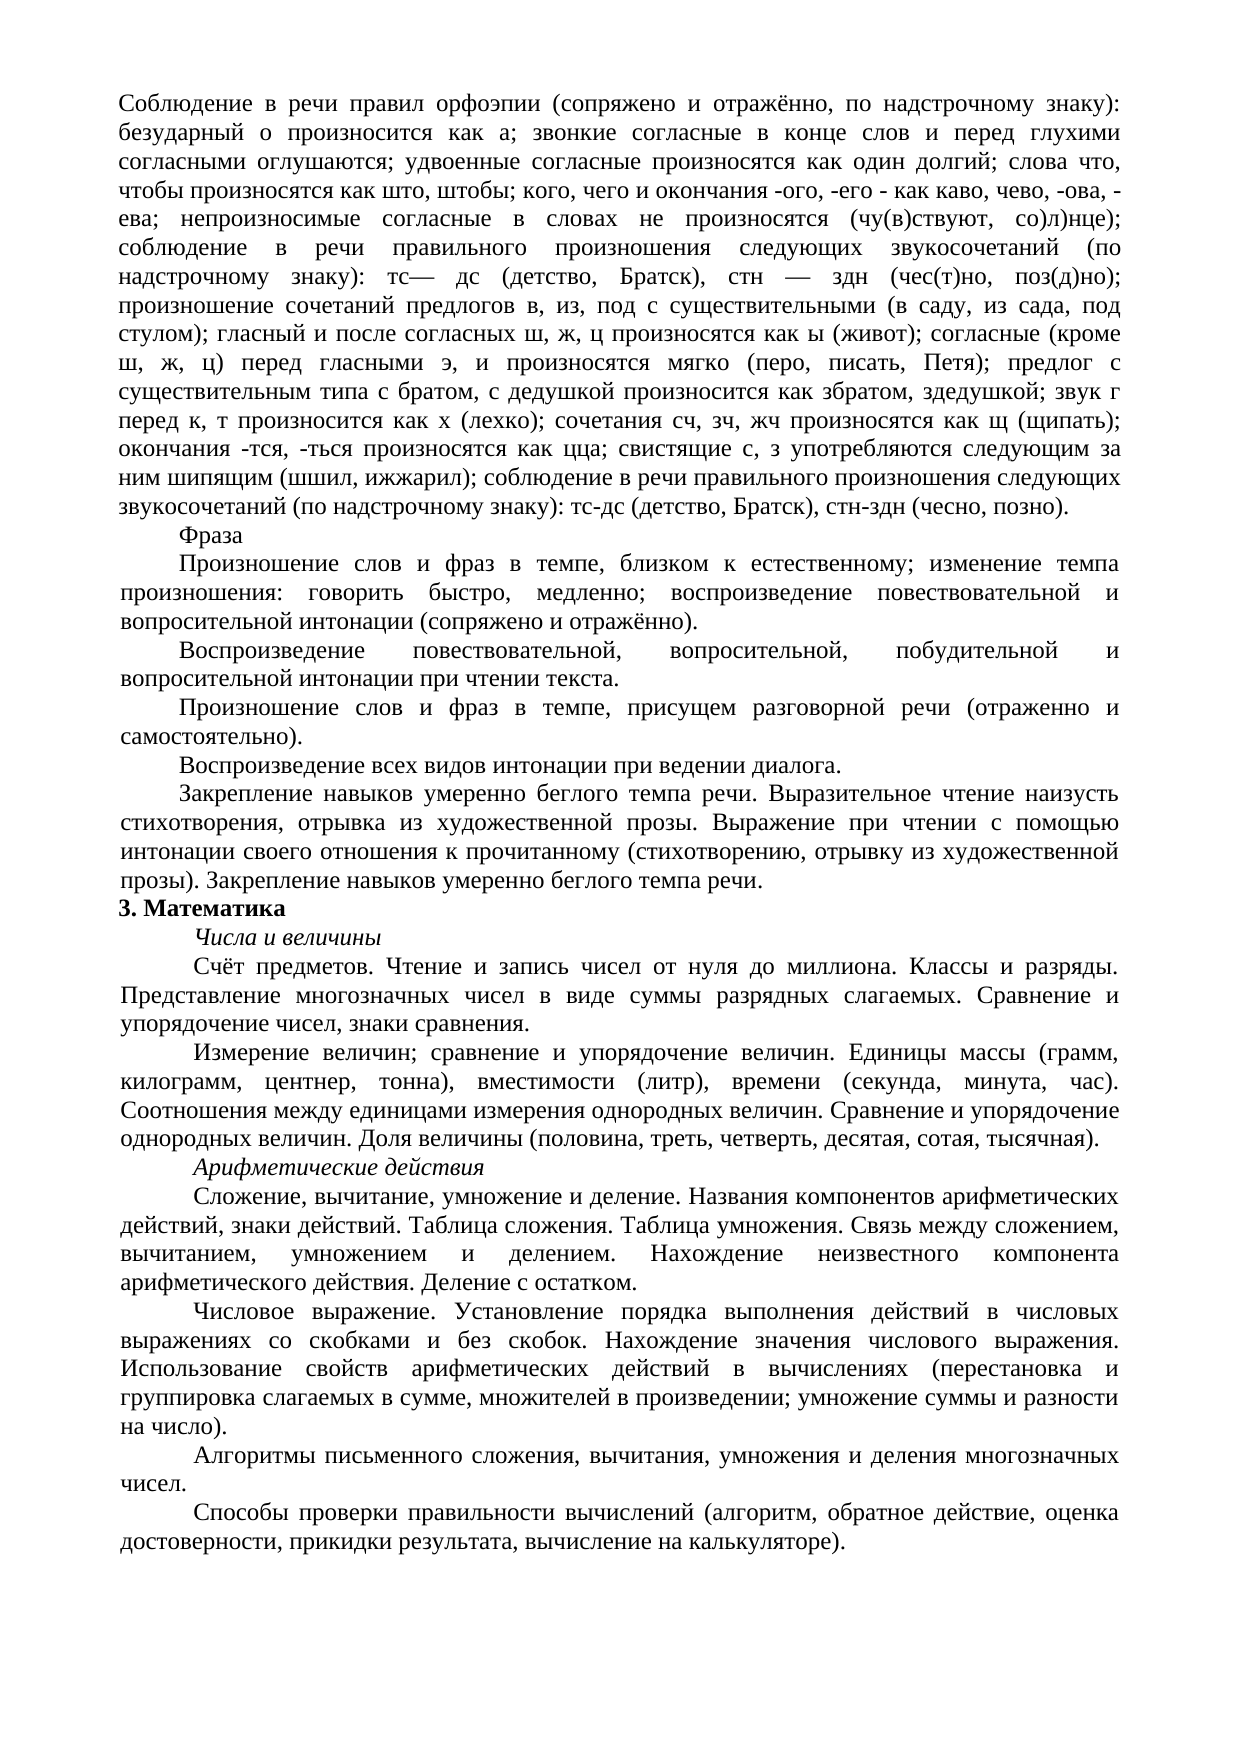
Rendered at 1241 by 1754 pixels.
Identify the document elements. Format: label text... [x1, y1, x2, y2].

text Произношение слов и фраз в темпе, присущем разговорной речи (отраженно и самостоятельно). [120, 692, 1120, 750]
text Числа и величины [120, 922, 1122, 951]
text Арифметические действия [120, 1152, 1122, 1181]
text Воспроизведение повествовательной, вопросительной, побудительной и вопросительной интонации при чтении текста. [120, 635, 1120, 692]
text Измерение величин; сравнение и упорядочение величин. Единицы массы (грамм, килограмм, центнер, тонна), вместимости (литр), времени (секунда, минута, час). Соотношения между единицами измерения однородных величин. Сравнение и упорядочение однородных величин. Доля величины (половина, треть, четверть, десятая, сотая, тысячная). [120, 1037, 1120, 1152]
text Алгоритмы письменного сложения, вычитания, умножения и деления многозначных чисел. [120, 1440, 1120, 1497]
text Счёт предметов. Чтение и запись чисел от нуля до миллиона. Классы и разряды. Представление многозначных чисел в виде суммы разрядных слагаемых. Сравнение и упорядочение чисел, знаки сравнения. [120, 951, 1120, 1037]
text Произношение слов и фраз в темпе, близком к естественному; изменение темпа произношения: говорить быстро, медленно; воспроизведение повествовательной и вопросительной интонации (сопряжено и отражённо). [120, 548, 1120, 635]
text Воспроизведение всех видов интонации при ведении диалога. [120, 750, 1122, 778]
text 3. Математика [118, 893, 1122, 922]
text Способы проверки правильности вычислений (алгоритм, обратное действие, оценка достоверности, прикидки результата, вычисление на калькуляторе). [120, 1497, 1120, 1555]
text Закрепление навыков умеренно беглого темпа речи. Выразительное чтение наизусть стихотворения, отрывка из художественной прозы. Выражение при чтении с помощью интонации своего отношения к прочитанному (стихотворению, отрывку из художественной прозы). Закрепление навыков умеренно беглого темпа речи. [120, 778, 1120, 893]
text Соблюдение в речи правил орфоэпии (сопряжено и отражённо, по надстрочному знаку): безударный о произносится как а; звонкие согласные в конце слов и перед глухими согласными оглушаются; удвоенные согласные произносятся как один долгий; слова что, чтобы произносятся как што, штобы; кого, чего и окончания -ого, -его - как каво, чево, -ова, -ева; непроизносимые согласные в словах не произносятся (чу(в)ствуют, со)л)нце); соблюдение в речи правильного произношения следующих звукосочетаний (по надстрочному знаку): тс— дс (детство, Братск), стн — здн (чес(т)но, поз(д)но); произношение сочетаний предлогов в, из, под с существительными (в саду, из сада, под стулом); гласный и после согласных ш, ж, ц произносятся как ы (живот); согласные (кроме ш, ж, ц) перед гласными э, и произносятся мягко (перо, писать, Петя); предлог с существительным типа с братом, с дедушкой произносится как збратом, здедушкой; звук г перед к, т произносится как х (лехко); сочетания сч, зч, жч произносятся как щ (щипать); окончания -тся, -ться произносятся как цца; свистящие с, з употребляются следующим за ним шипящим (шшил, ижжарил); соблюдение в речи правильного произношения следующих звукосочетаний (по надстрочному знаку): тс-дс (детство, Братск), стн-здн (чесно, позно). [118, 88, 1122, 520]
text Сложение, вычитание, умножение и деление. Названия компонентов арифметических действий, знаки действий. Таблица сложения. Таблица умножения. Связь между сложением, вычитанием, умножением и делением. Нахождение неизвестного компонента арифметического действия. Деление с остатком. [120, 1181, 1120, 1296]
text Фраза [120, 520, 1122, 548]
text Числовое выражение. Установление порядка выполнения действий в числовых выражениях со скобками и без скобок. Нахождение значения числового выражения. Использование свойств арифметических действий в вычислениях (перестановка и группировка слагаемых в сумме, множителей в произведении; умножение суммы и разности на число). [120, 1296, 1120, 1440]
